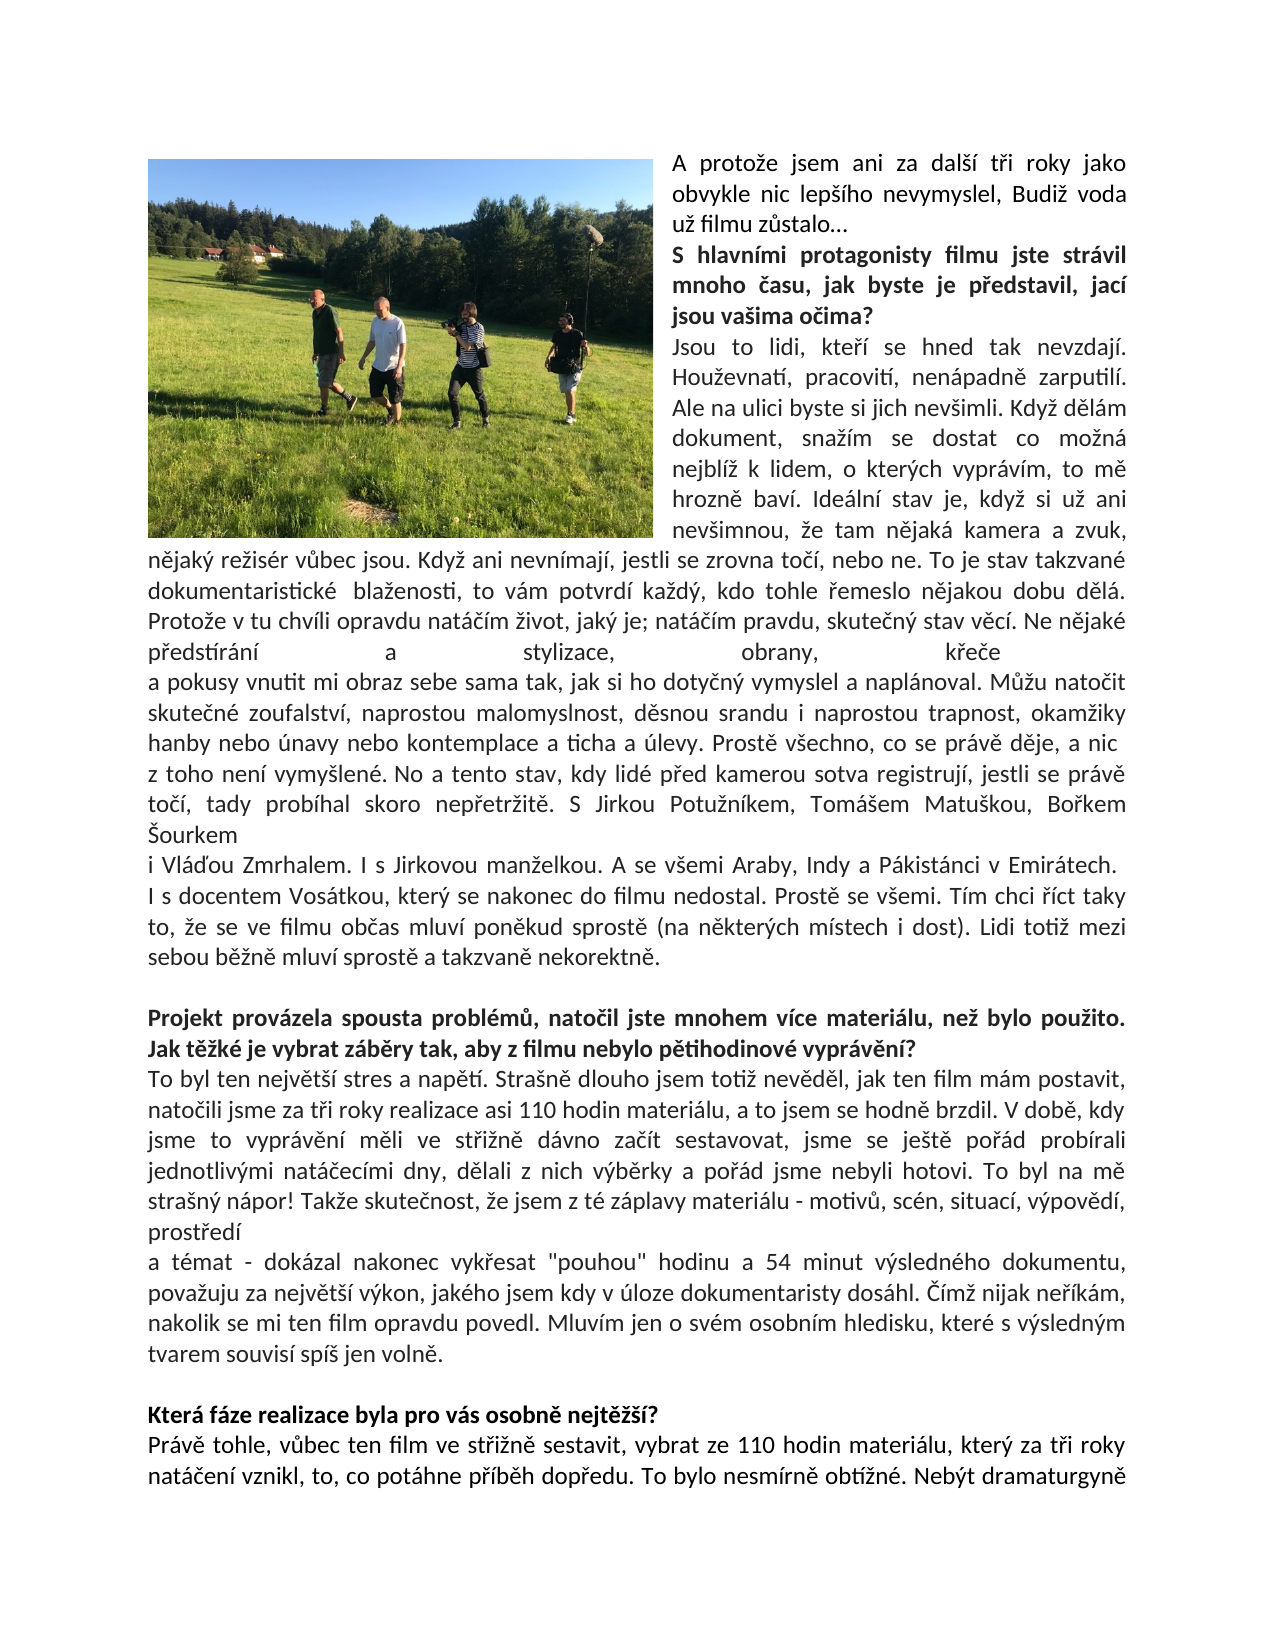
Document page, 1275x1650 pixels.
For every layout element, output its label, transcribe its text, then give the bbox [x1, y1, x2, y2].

text Jsou to lidi, kteří se hned tak nevzdají. Houževnatí, pracovití, nenápadně zarputilí. Ale na ulici byste si jich nevšimli. Když dělám dokument, snažím se dostat co možná nejblíž k lidem, o kterých vyprávím, to mě hrozně baví. Ideální stav je, když si už ani nevšimnou, že tam nějaká kamera a zvuk, nějaký režisér vůbec jsou. Když ani nevnímají, jestli se zrovna točí, nebo ne. To je stav takzvané dokumentaristické blaženosti, to vám potvrdí každý, kdo tohle řemeslo nějakou dobu dělá. Protože v tu chvíli opravdu natáčím život, jaký je; natáčím pravdu, skutečný stav věcí. Ne nějaké předstírání a stylizace, obrany, křeče a pokusy vnutit mi obraz sebe sama tak, jak si ho dotyčný vymyslel a naplánoval. Můžu natočit skutečné zoufalství, naprostou malomyslnost, děsnou srandu i naprostou trapnost, okamžiky hanby nebo únavy nebo kontemplace a ticha a úlevy. Prostě všechno, co se právě děje, a nic z toho není vymyšlené. No a tento stav, kdy lidé před kamerou sotva registrují, jestli se právě točí, tady probíhal skoro nepřetržitě. S Jirkou Potužníkem, Tomášem Matuškou, Bořkem Šourkem i Vláďou Zmrhalem. I s Jirkovou manželkou. A se všemi Araby, Indy a Pákistánci v Emirátech. I s docentem Vosátkou, který se nakonec do filmu nedostal. Prostě se všemi. Tím chci říct taky to, že se ve filmu občas mluví poněkud sprostě (na některých místech i dost). Lidi totiž mezi sebou běžně mluví sprostě a takzvaně nekorektně. [148, 331, 1127, 972]
text To byl ten největší stres a napětí. Strašně dlouho jsem totiž nevěděl, jak ten film mám postavit, natočili jsme za tři roky realizace asi 110 hodin materiálu, a to jsem se hodně brzdil. V době, kdy jsme to vyprávění měli ve střižně dávno začít sestavovat, jsme se ještě pořád probírali jednotlivými natáčecími dny, dělali z nich výběrky a pořád jsme nebyli hotovi. To byl na mě strašný nápor! Takže skutečnost, že jsem z té záplavy materiálu - motivů, scén, situací, výpovědí, prostředí a témat - dokázal nakonec vykřesat "pouhou" hodinu a 54 minut výsledného dokumentu, považuju za největší výkon, jakého jsem kdy v úloze dokumentaristy dosáhl. Čímž nijak neříkám, nakolik se mi ten film opravdu povedl. Mluvím jen o svém osobním hledisku, které s výsledným tvarem souvisí spíš jen volně. [148, 1063, 1127, 1368]
text Která fáze realizace byla pro vás osobně nejtěžší? [148, 1399, 1127, 1429]
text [148, 1429, 1127, 1491]
text Projekt provázela spousta problémů, natočil jste mnohem více materiálu, než bylo použito. Jak těžké je vybrat záběry tak, aby z filmu nebylo pětihodinové vyprávění? [148, 1002, 1127, 1063]
text S hlavními protagonisty filmu jste strávil mnoho času, jak byste je představil, jací jsou vašima očima? [654, 239, 1127, 331]
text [148, 148, 1127, 239]
picture [148, 159, 654, 538]
